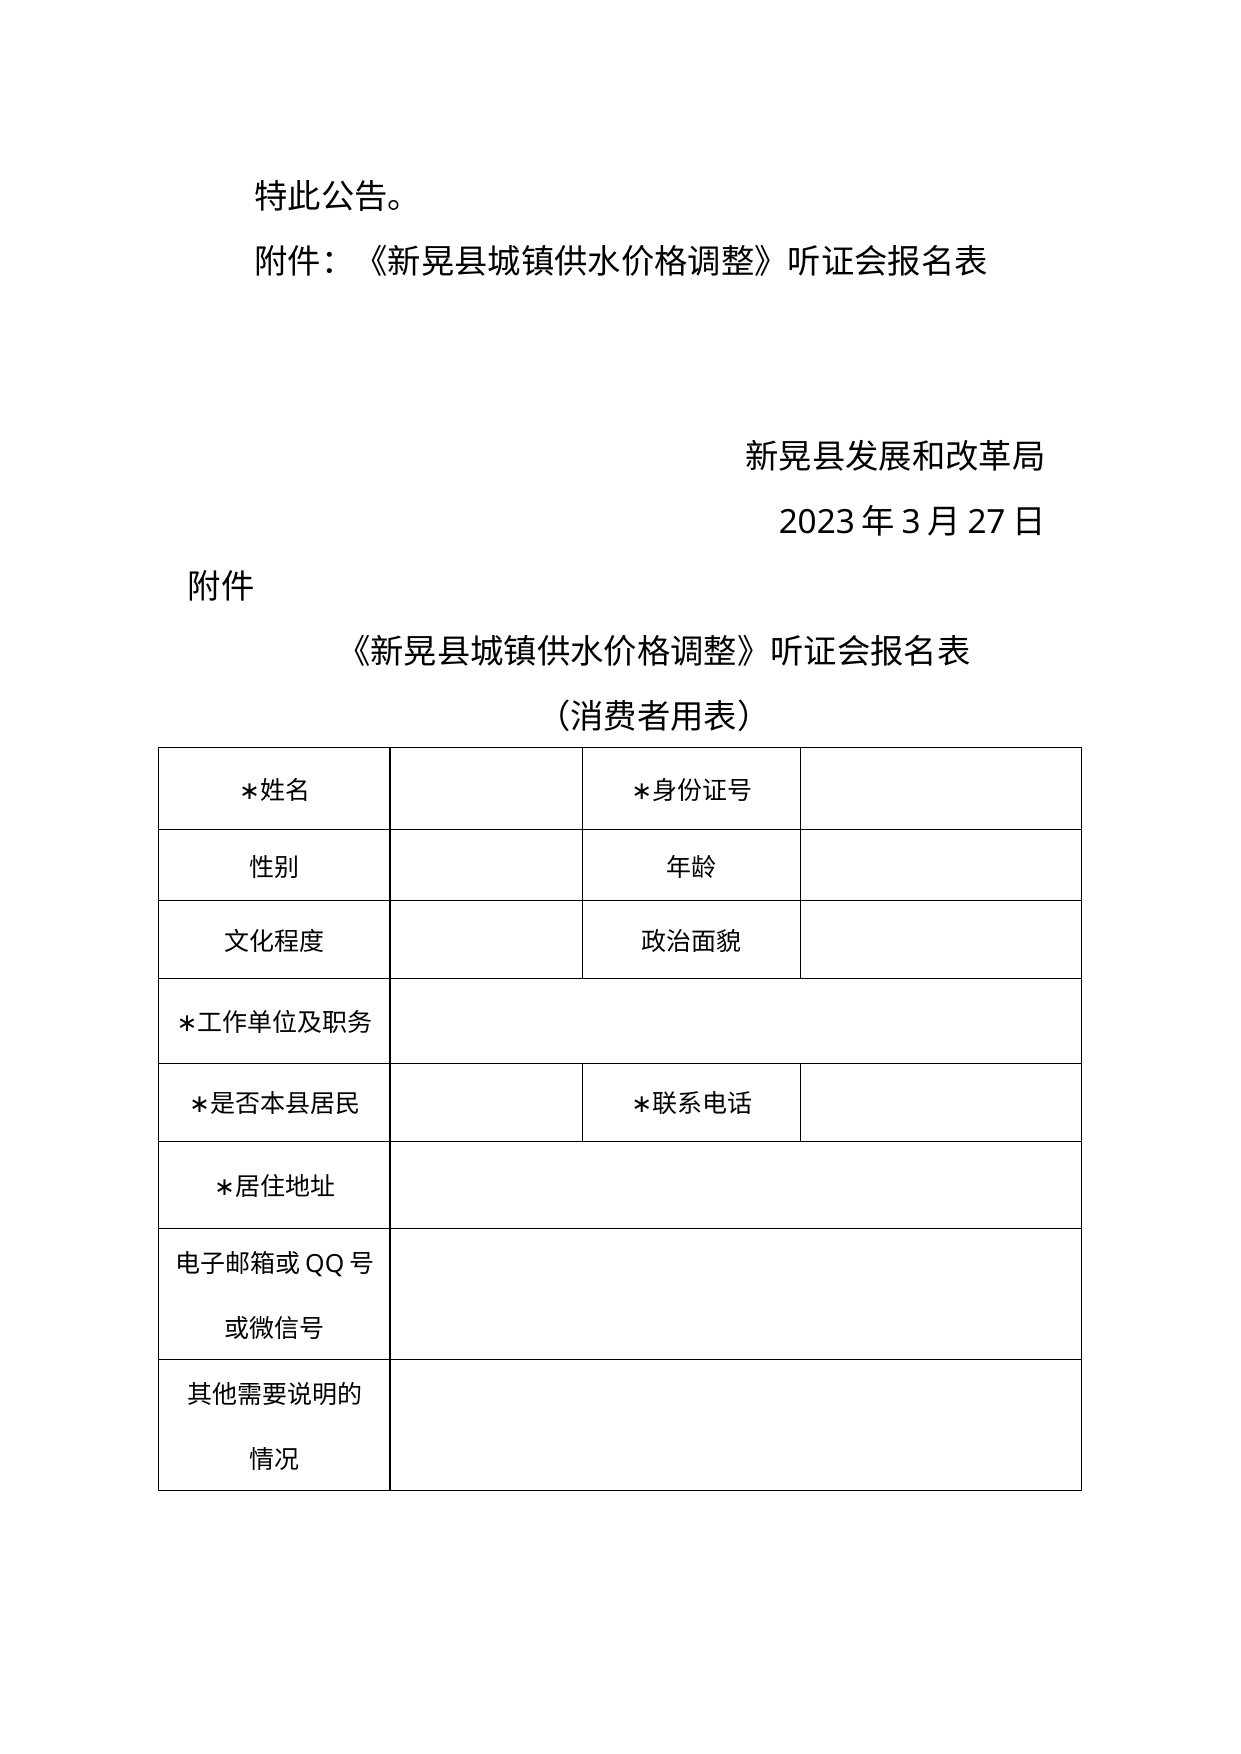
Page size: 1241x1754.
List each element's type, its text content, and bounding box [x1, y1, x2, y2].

table_cell [391, 1142, 1081, 1228]
table_cell [391, 1360, 1081, 1490]
table_cell [391, 1229, 1081, 1359]
table_header ∗姓名 [159, 748, 389, 829]
table_cell 文化程度 [159, 901, 389, 978]
text 2023年3月27日 [187, 487, 1053, 552]
table_cell [391, 1064, 582, 1141]
table_header ∗身份证号 [583, 748, 800, 829]
table_cell [801, 901, 1081, 978]
text 特此公告。 [187, 162, 1053, 227]
text （消费者用表） [187, 682, 1053, 747]
table_header [801, 748, 1081, 829]
table_header [391, 748, 582, 829]
table_cell 政治面貌 [583, 901, 800, 978]
text 新晃县发展和改革局 [187, 422, 1053, 487]
table_cell [391, 979, 1081, 1063]
table_cell 电子邮箱或QQ号或微信号 [159, 1229, 389, 1359]
table_cell [391, 830, 582, 900]
table_cell [391, 901, 582, 978]
table_cell ∗工作单位及职务 [159, 979, 389, 1063]
table_cell ∗联系电话 [583, 1064, 800, 1141]
table_cell 性别 [159, 830, 389, 900]
table_cell ∗是否本县居民 [159, 1064, 389, 1141]
text 附件：《新晃县城镇供水价格调整》听证会报名表 [187, 227, 1053, 292]
table_cell 其他需要说明的 情况 [159, 1360, 389, 1490]
text 《新晃县城镇供水价格调整》听证会报名表 [187, 617, 1053, 682]
table_cell [801, 1064, 1081, 1141]
table_cell ∗居住地址 [159, 1142, 389, 1228]
table_cell 年龄 [583, 830, 800, 900]
text 附件 [187, 552, 1053, 617]
table_cell [801, 830, 1081, 900]
